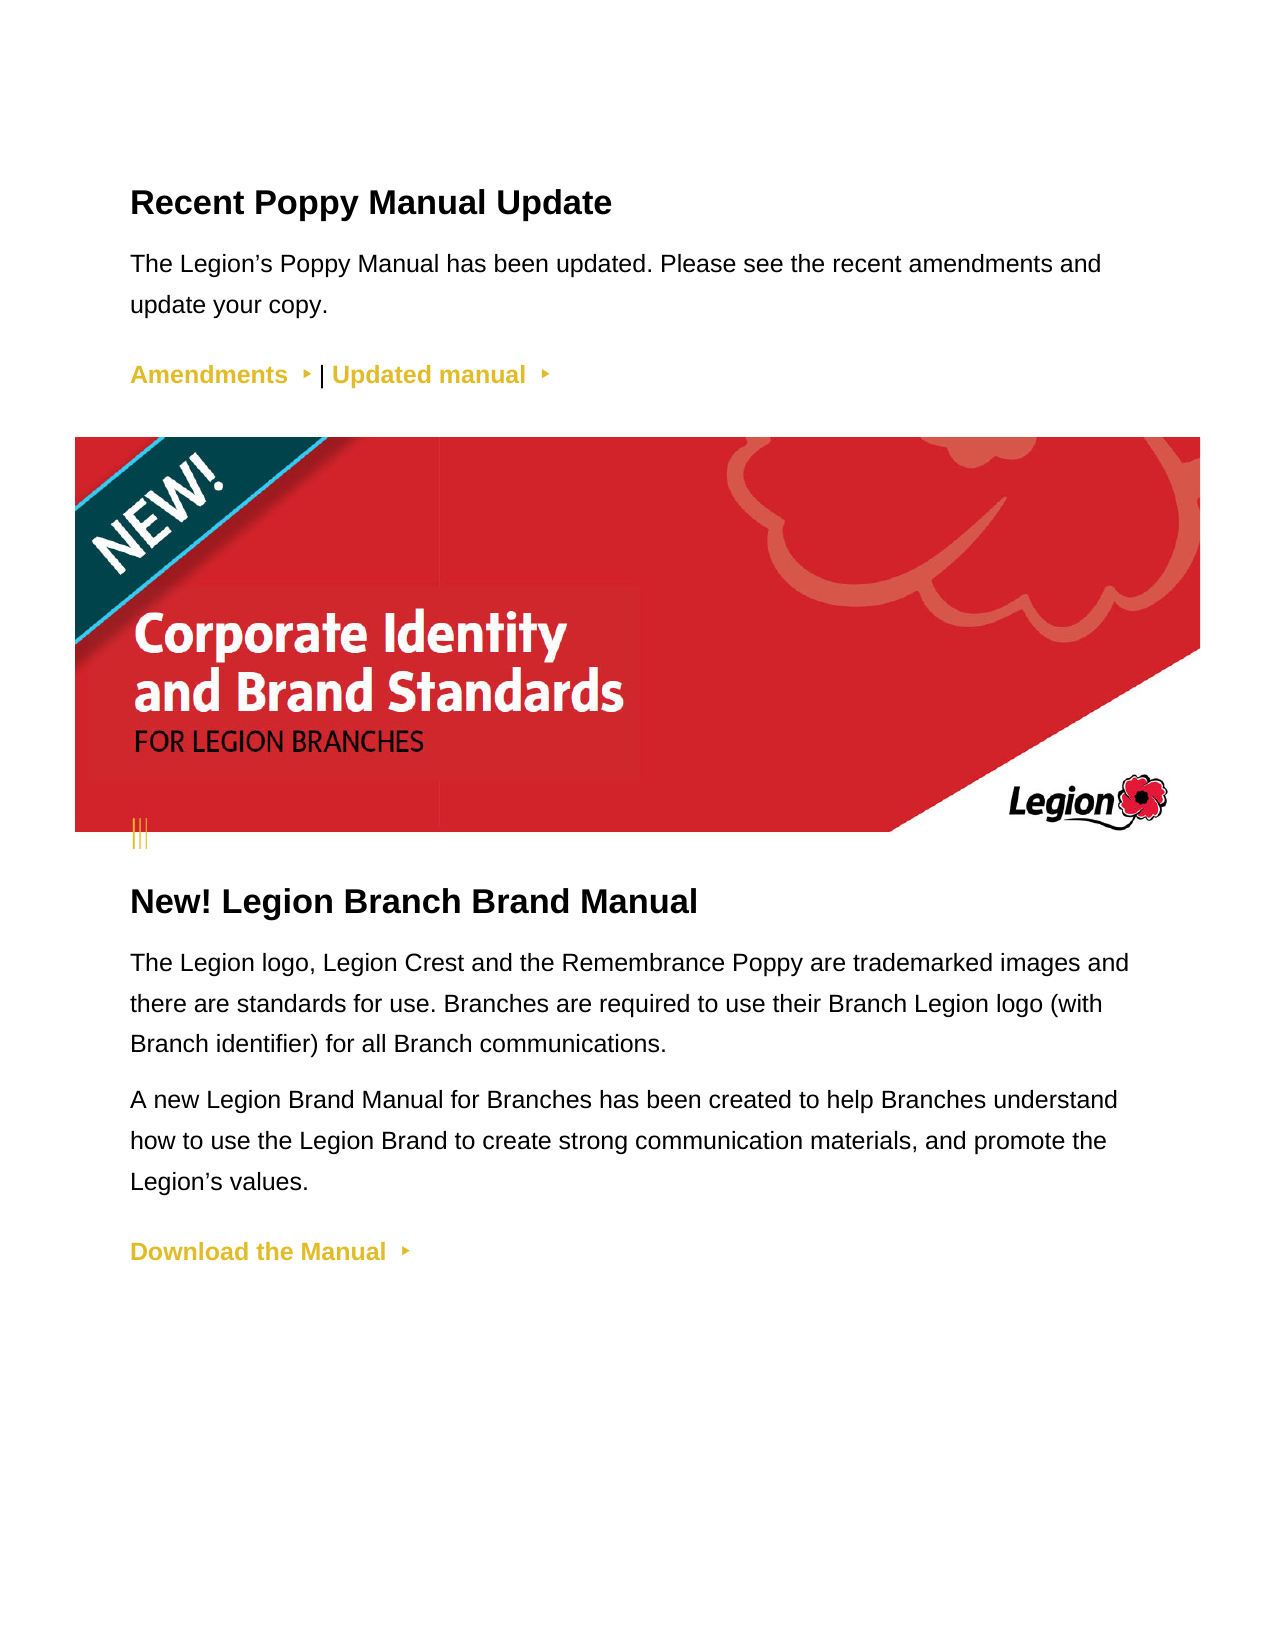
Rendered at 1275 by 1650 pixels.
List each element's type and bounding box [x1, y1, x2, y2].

table_cell [75, 849, 1200, 1314]
table_cell [75, 150, 1200, 437]
picture [75, 437, 1200, 849]
